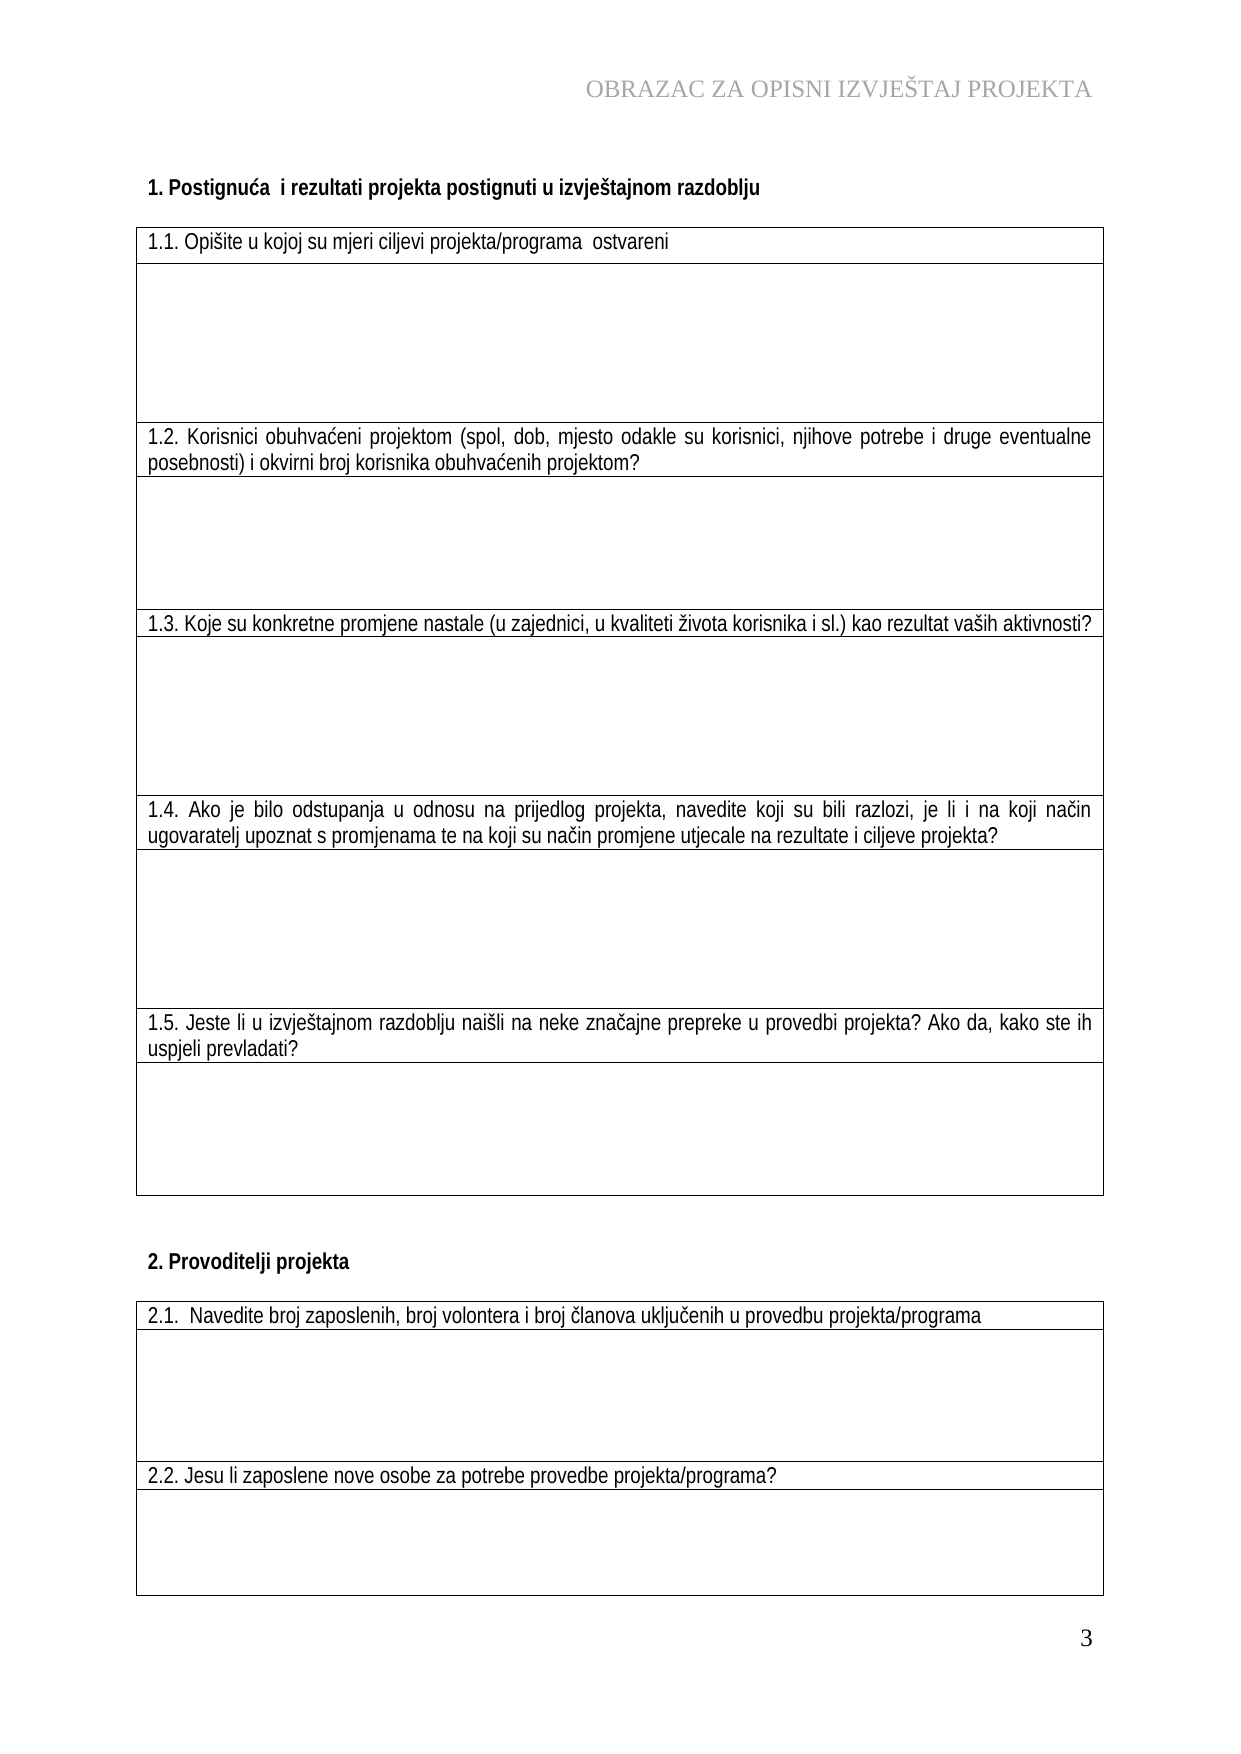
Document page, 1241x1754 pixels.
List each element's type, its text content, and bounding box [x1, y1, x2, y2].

table_cell 1.4. Ako je bilo odstupanja u odnosu na prijedlog projekta, navedite koji su bili razlozi, je li i na koji način ugovaratelj upoznat s promjenama te na koji su način promjene utjecale na rezultate i ciljeve projekta? [137, 796, 1103, 849]
table_cell [137, 477, 1103, 608]
table_cell [137, 850, 1103, 1008]
text 1. Postignuća i rezultati projekta postignuti u izvještajnom razdoblju [148, 174, 1092, 200]
table_cell 1.3. Koje su konkretne promjene nastale (u zajednici, u kvaliteti života korisnika i sl.) kao rezultat vaših aktivnosti? [137, 610, 1103, 636]
table_cell 1.2. Korisnici obuhvaćeni projektom (spol, dob, mjesto odakle su korisnici, njihove potrebe i druge eventualne posebnosti) i okvirni broj korisnika obuhvaćenih projektom? [137, 423, 1103, 476]
table_cell 2.2. Jesu li zaposlene nove osobe za potrebe provedbe projekta/programa? [137, 1462, 1103, 1489]
table_cell [137, 637, 1103, 795]
table_cell 1.5. Jeste li u izvještajnom razdoblju naišli na neke značajne prepreke u provedbi projekta? Ako da, kako ste ih uspjeli prevladati? [137, 1009, 1103, 1062]
table_cell [137, 1490, 1103, 1595]
table_header 1.1. Opišite u kojoj su mjeri ciljevi projekta/programa ostvareni [137, 228, 1103, 263]
table_header 2.1. Navedite broj zaposlenih, broj volontera i broj članova uključenih u provedbu projekta/programa [137, 1302, 1103, 1328]
table_cell [137, 1063, 1103, 1194]
table_cell [137, 264, 1103, 422]
table_cell [137, 1330, 1103, 1461]
text 2. Provoditelji projekta [148, 1248, 1092, 1275]
